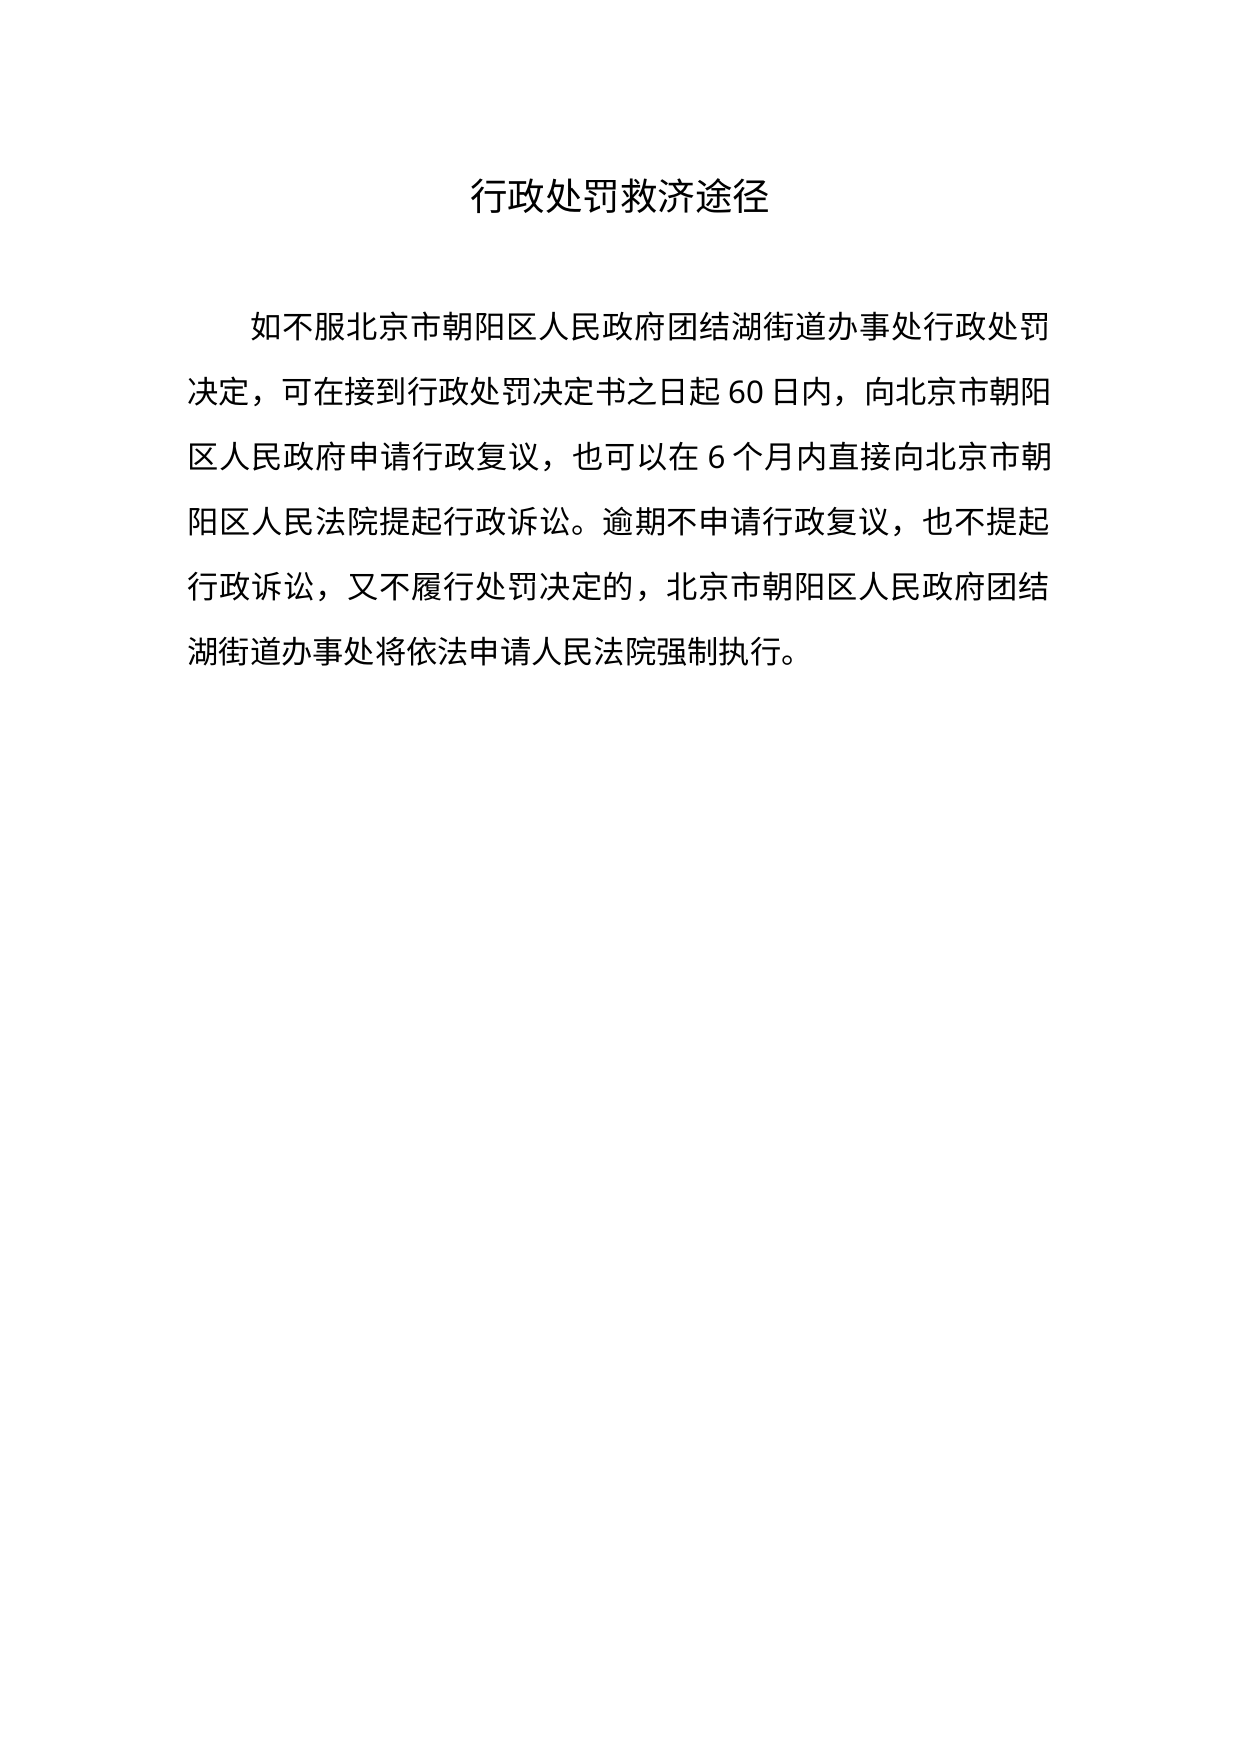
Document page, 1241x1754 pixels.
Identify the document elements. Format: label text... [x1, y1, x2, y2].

text 如不服北京市朝阳区人民政府团结湖街道办事处行政处罚决定，可在接到行政处罚决定书之日起60日内，向北京市朝阳区人民政府申请行政复议，也可以在6个月内直接向北京市朝阳区人民法院提起行政诉讼。逾期不申请行政复议，也不提起行政诉讼，又不履行处罚决定的，北京市朝阳区人民政府团结湖街道办事处将依法申请人民法院强制执行。 [187, 292, 1053, 682]
text 行政处罚救济途径 [187, 162, 1053, 227]
